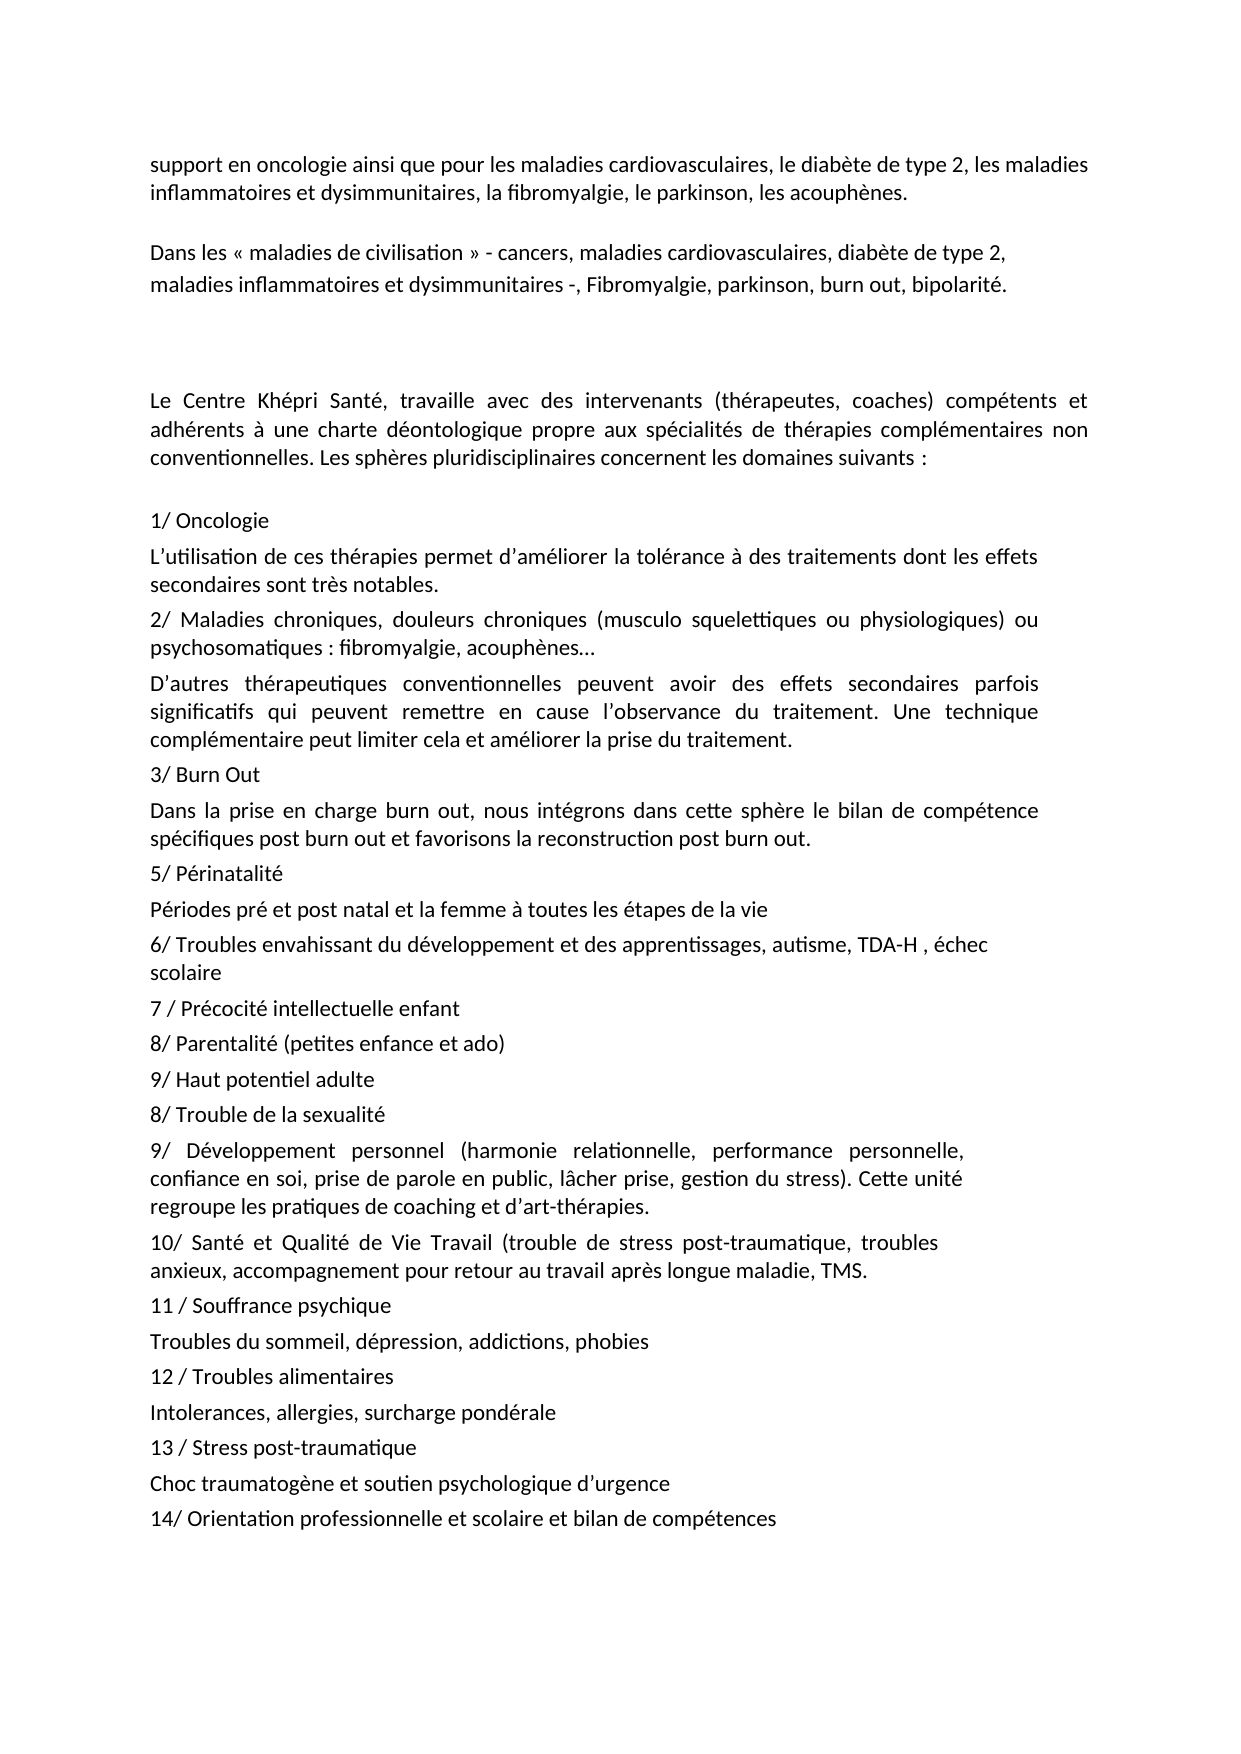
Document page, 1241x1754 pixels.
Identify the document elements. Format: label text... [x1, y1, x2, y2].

text Intolerances, allergies, surcharge pondérale [150, 1398, 940, 1426]
text Le Centre Khépri Santé, travaille avec des intervenants (thérapeutes, coaches) compétents et adhérents à une charte déontologique propre aux spécialités de thérapies complémentaires non conventionnelles. Les sphères pluridisciplinaires concernent les domaines suivants : [150, 387, 1090, 471]
text 9/ Haut potentiel adulte [150, 1065, 990, 1093]
text D’autres thérapeutiques conventionnelles peuvent avoir des effets secondaires parfois significatifs qui peuvent remettre en cause l’observance du traitement. Une technique complémentaire peut limiter cela et améliorer la prise du traitement. [150, 669, 1040, 753]
text 9/ Développement personnel (harmonie relationnelle, performance personnelle, confiance en soi, prise de parole en public, lâcher prise, gestion du stress). Cette unité regroupe les pratiques de coaching et d’art-thérapies. [150, 1136, 965, 1220]
text 5/ Périnatalité [150, 859, 1015, 887]
text Dans les « maladies de civilisation » - cancers, maladies cardiovasculaires, diabète de type 2, maladies inflammatoires et dysimmunitaires -, Fibromyalgie, parkinson, burn out, bipolarité. [150, 238, 1090, 298]
text 1/ Oncologie [150, 506, 1040, 534]
text 12 / Troubles alimentaires [150, 1362, 940, 1390]
text Dans la prise en charge burn out, nous intégrons dans cette sphère le bilan de compétence spécifiques post burn out et favorisons la reconstruction post burn out. [150, 796, 1040, 852]
text 14/ Orientation professionnelle et scolaire et bilan de compétences [150, 1504, 940, 1532]
text L’utilisation de ces thérapies permet d’améliorer la tolérance à des traitements dont les effets secondaires sont très notables. [150, 542, 1040, 598]
text 7 / Précocité intellectuelle enfant [150, 994, 990, 1022]
text Périodes pré et post natal et la femme à toutes les étapes de la vie [150, 895, 1015, 923]
text Troubles du sommeil, dépression, addictions, phobies [150, 1327, 940, 1355]
text 8/ Trouble de la sexualité [150, 1101, 965, 1129]
text 2/ Maladies chroniques, douleurs chroniques (musculo squelettiques ou physiologiques) ou psychosomatiques : fibromyalgie, acouphènes… [150, 605, 1040, 661]
text 11 / Souffrance psychique [150, 1291, 940, 1319]
text 3/ Burn Out [150, 760, 1040, 788]
text 13 / Stress post-traumatique [150, 1433, 940, 1461]
text 10/ Santé et Qualité de Vie Travail (trouble de stress post-traumatique, troubles anxieux, accompagnement pour retour au travail après longue maladie, TMS. [150, 1228, 940, 1284]
text 8/ Parentalité (petites enfance et ado) [150, 1029, 990, 1058]
text Choc traumatogène et soutien psychologique d’urgence [150, 1469, 940, 1497]
text 6/ Troubles envahissant du développement et des apprentissages, autisme, TDA-H , échec scolaire [150, 931, 990, 987]
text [150, 150, 1090, 206]
